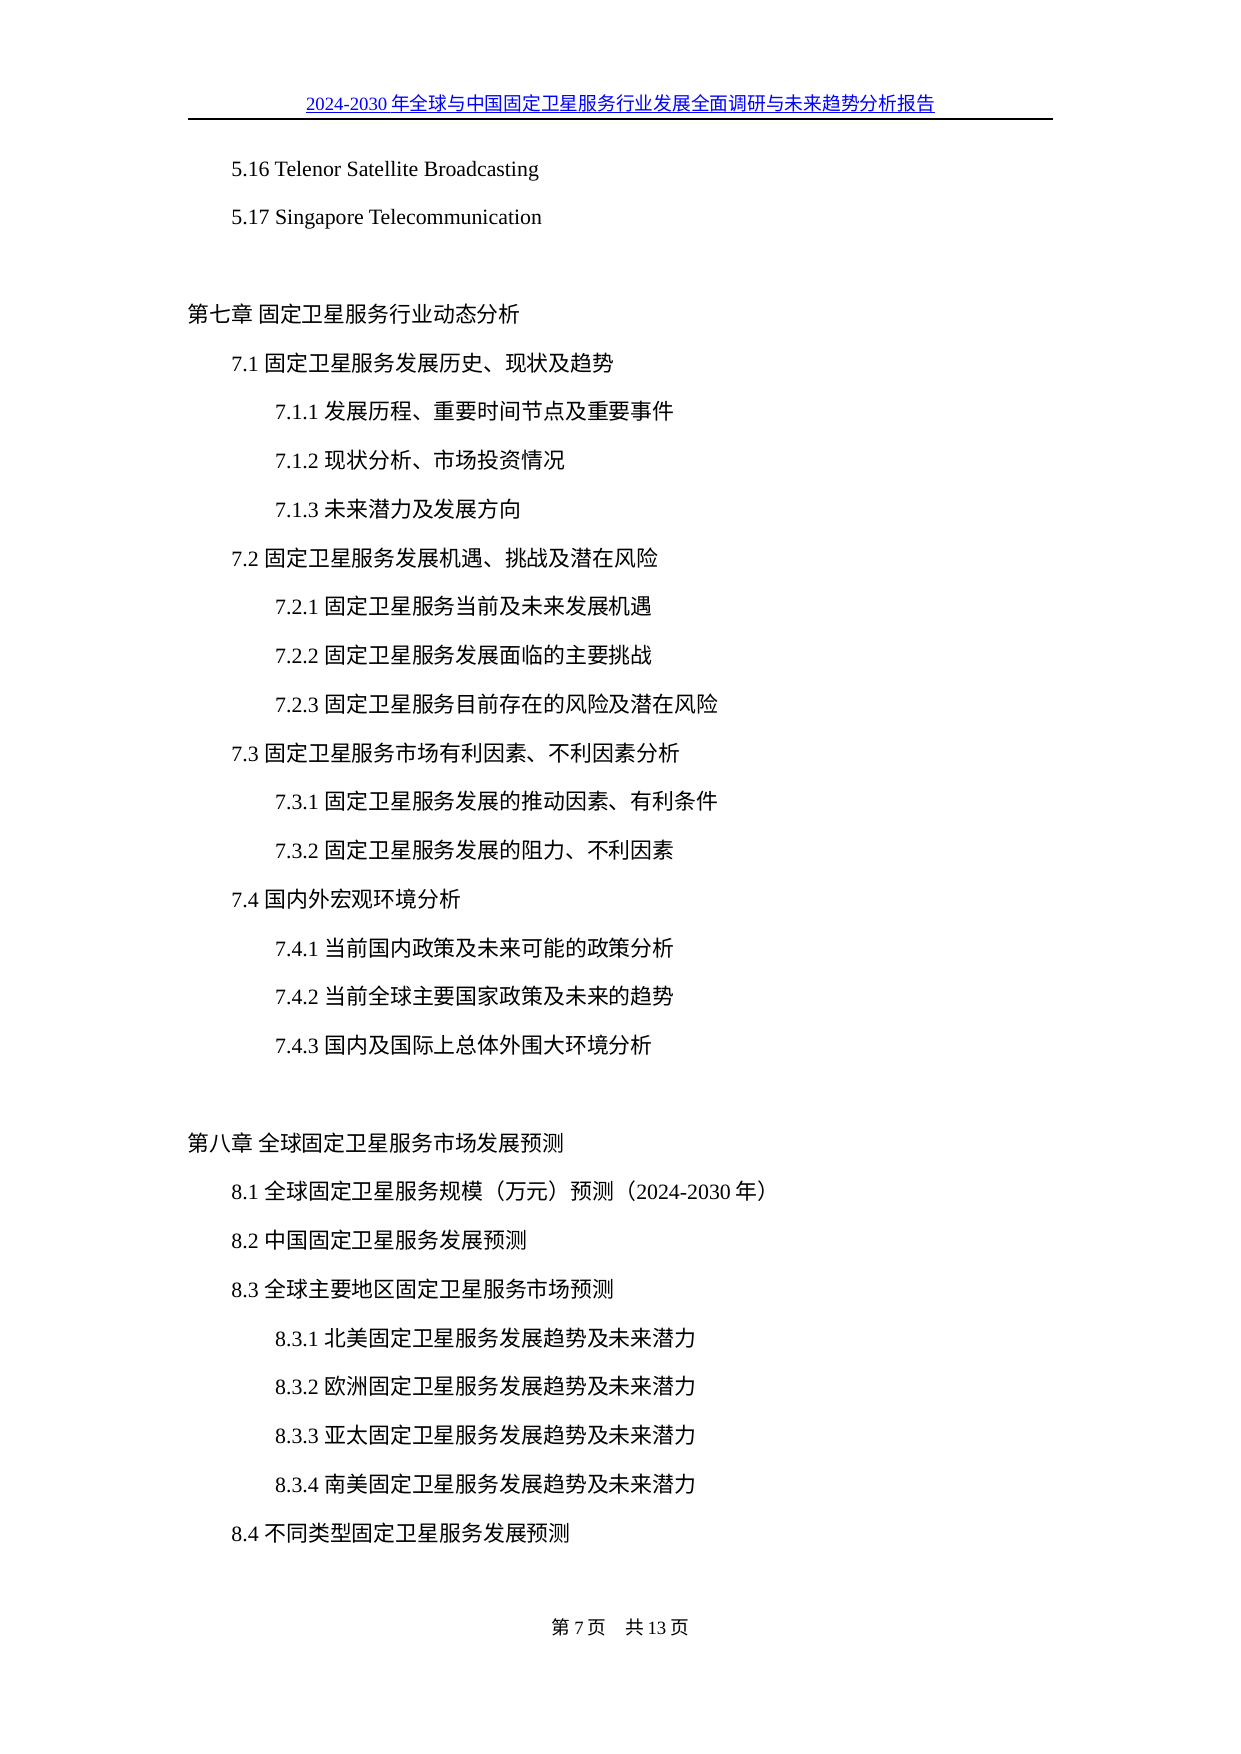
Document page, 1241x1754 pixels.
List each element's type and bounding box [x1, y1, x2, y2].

text [187, 150, 1053, 1548]
